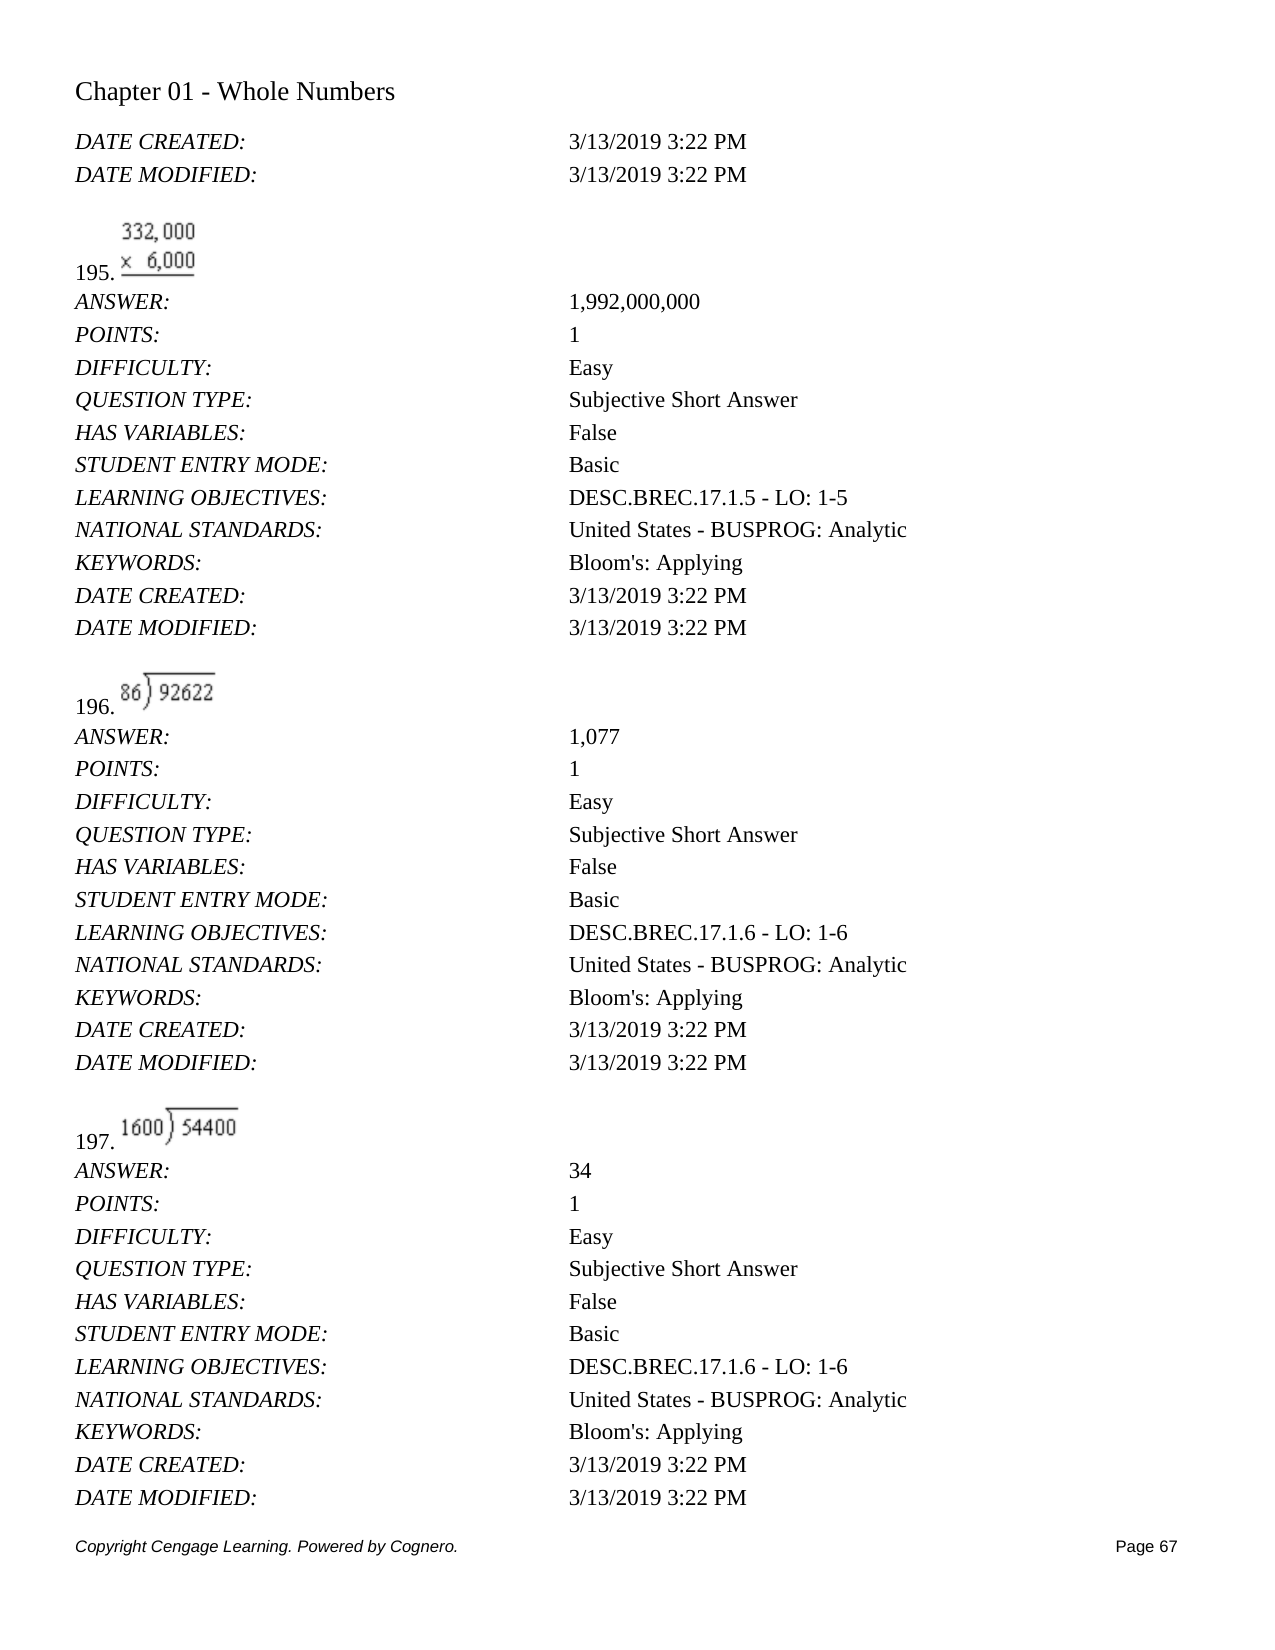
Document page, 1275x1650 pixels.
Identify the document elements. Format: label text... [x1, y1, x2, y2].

picture [120, 1105, 240, 1150]
table_header 195. [75, 218, 1200, 644]
table_header 196. [75, 671, 1200, 1078]
table_header 194. [75, 125, 1200, 191]
picture [120, 217, 196, 281]
picture [120, 670, 217, 715]
table_header 197. [75, 1106, 1200, 1513]
